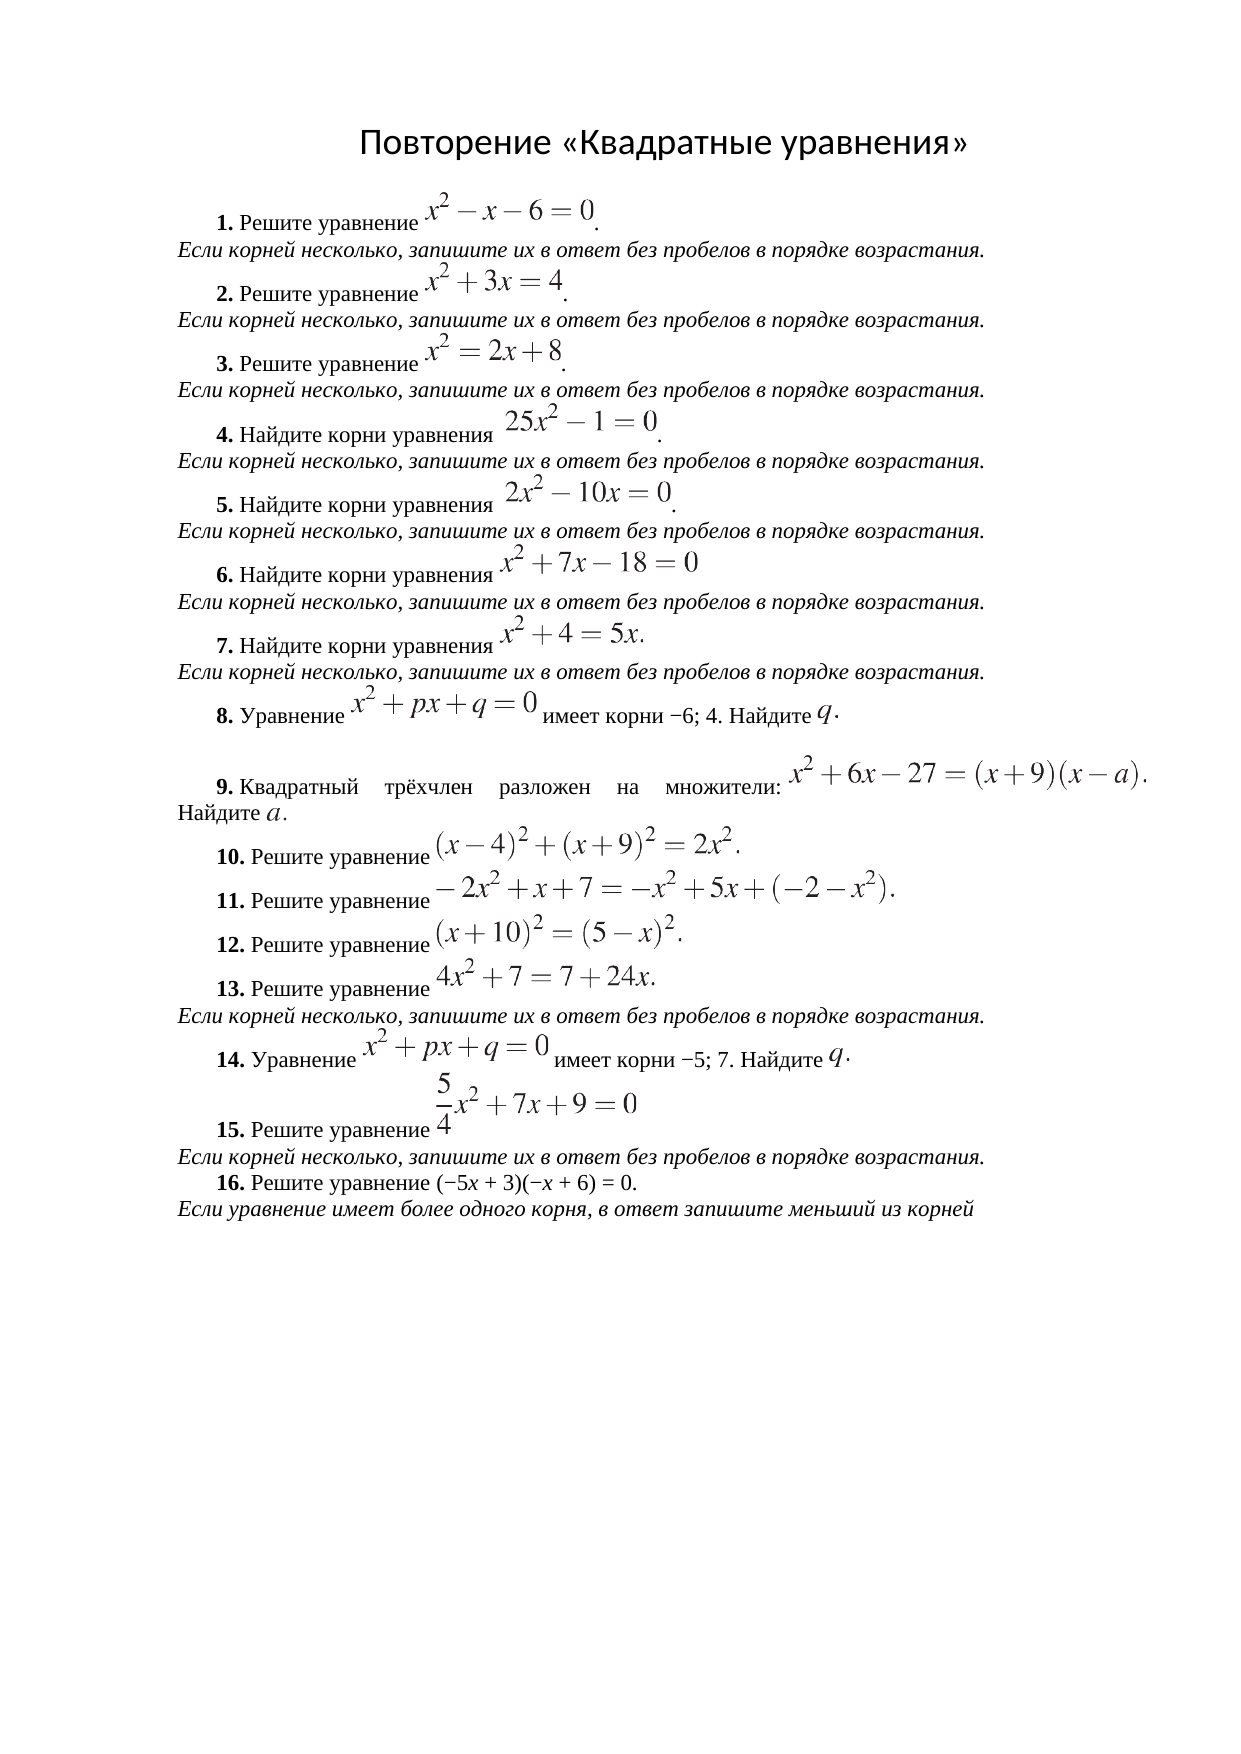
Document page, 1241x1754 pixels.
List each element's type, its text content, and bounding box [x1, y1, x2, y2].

text 5. Найдите корни уравнения . [177, 473, 1152, 517]
picture [436, 825, 740, 865]
picture [436, 913, 682, 953]
text Если корней несколько, запишите их в ответ без пробелов в порядке возрастания. [177, 517, 1152, 544]
picture [350, 684, 537, 724]
picture [499, 543, 698, 583]
text 6. Найдите корни уравнения [177, 544, 1152, 588]
text 14. Уравнение имеет корни −5; 7. Найдите [177, 1028, 1152, 1072]
text Если корней несколько, запишите их в ответ без пробелов в порядке возрастания. [177, 306, 1152, 332]
picture [424, 262, 563, 302]
text Если корней несколько, запишите их в ответ без пробелов в порядке возрастания. [177, 1143, 1152, 1169]
text Если корней несколько, запишите их в ответ без пробелов в порядке возрастания. [177, 447, 1152, 473]
text Если корней несколько, запишите их в ответ без пробелов в порядке возрастания. [177, 236, 1152, 262]
picture [424, 191, 594, 231]
picture [266, 804, 287, 821]
picture [436, 1072, 637, 1138]
text 13. Решите уравнение [177, 958, 1152, 1002]
text 1. Решите уравнение . [177, 192, 1152, 236]
picture [505, 473, 671, 513]
text Если корней несколько, запишите их в ответ без пробелов в порядке возрастания. [177, 658, 1152, 684]
text 8. Уравнение имеет корни −6; 4. Найдите [177, 684, 1152, 729]
picture [436, 869, 894, 909]
text 16. Решите уравнение (−5x + 3)(−x + 6) = 0. [177, 1169, 1152, 1195]
picture [788, 755, 1147, 794]
text 9. Квадратный трёхчлен разложен на множители: Найдите [177, 755, 1152, 825]
picture [362, 1028, 549, 1067]
picture [499, 614, 644, 654]
text 2. Решите уравнение . [177, 262, 1152, 306]
text Если уравнение имеет более одного корня, в ответ запишите меньший из корней [177, 1195, 1152, 1222]
picture [424, 332, 561, 372]
text Если корней несколько, запишите их в ответ без пробелов в порядке возрастания. [177, 377, 1152, 403]
text 7. Найдите корни уравнения [177, 614, 1152, 658]
picture [505, 402, 657, 442]
picture [436, 957, 655, 997]
text Если корней несколько, запишите их в ответ без пробелов в порядке возрастания. [177, 1002, 1152, 1028]
picture [817, 695, 838, 724]
text Повторение «Квадратные уравнения» [177, 118, 1152, 164]
text 15. Решите уравнение [177, 1072, 1152, 1143]
text 4. Найдите корни уравнения . [177, 403, 1152, 447]
text 3. Решите уравнение . [177, 332, 1152, 377]
picture [829, 1038, 850, 1067]
text 12. Решите уравнение [177, 913, 1152, 958]
text Если корней несколько, запишите их в ответ без пробелов в порядке возрастания. [177, 588, 1152, 614]
